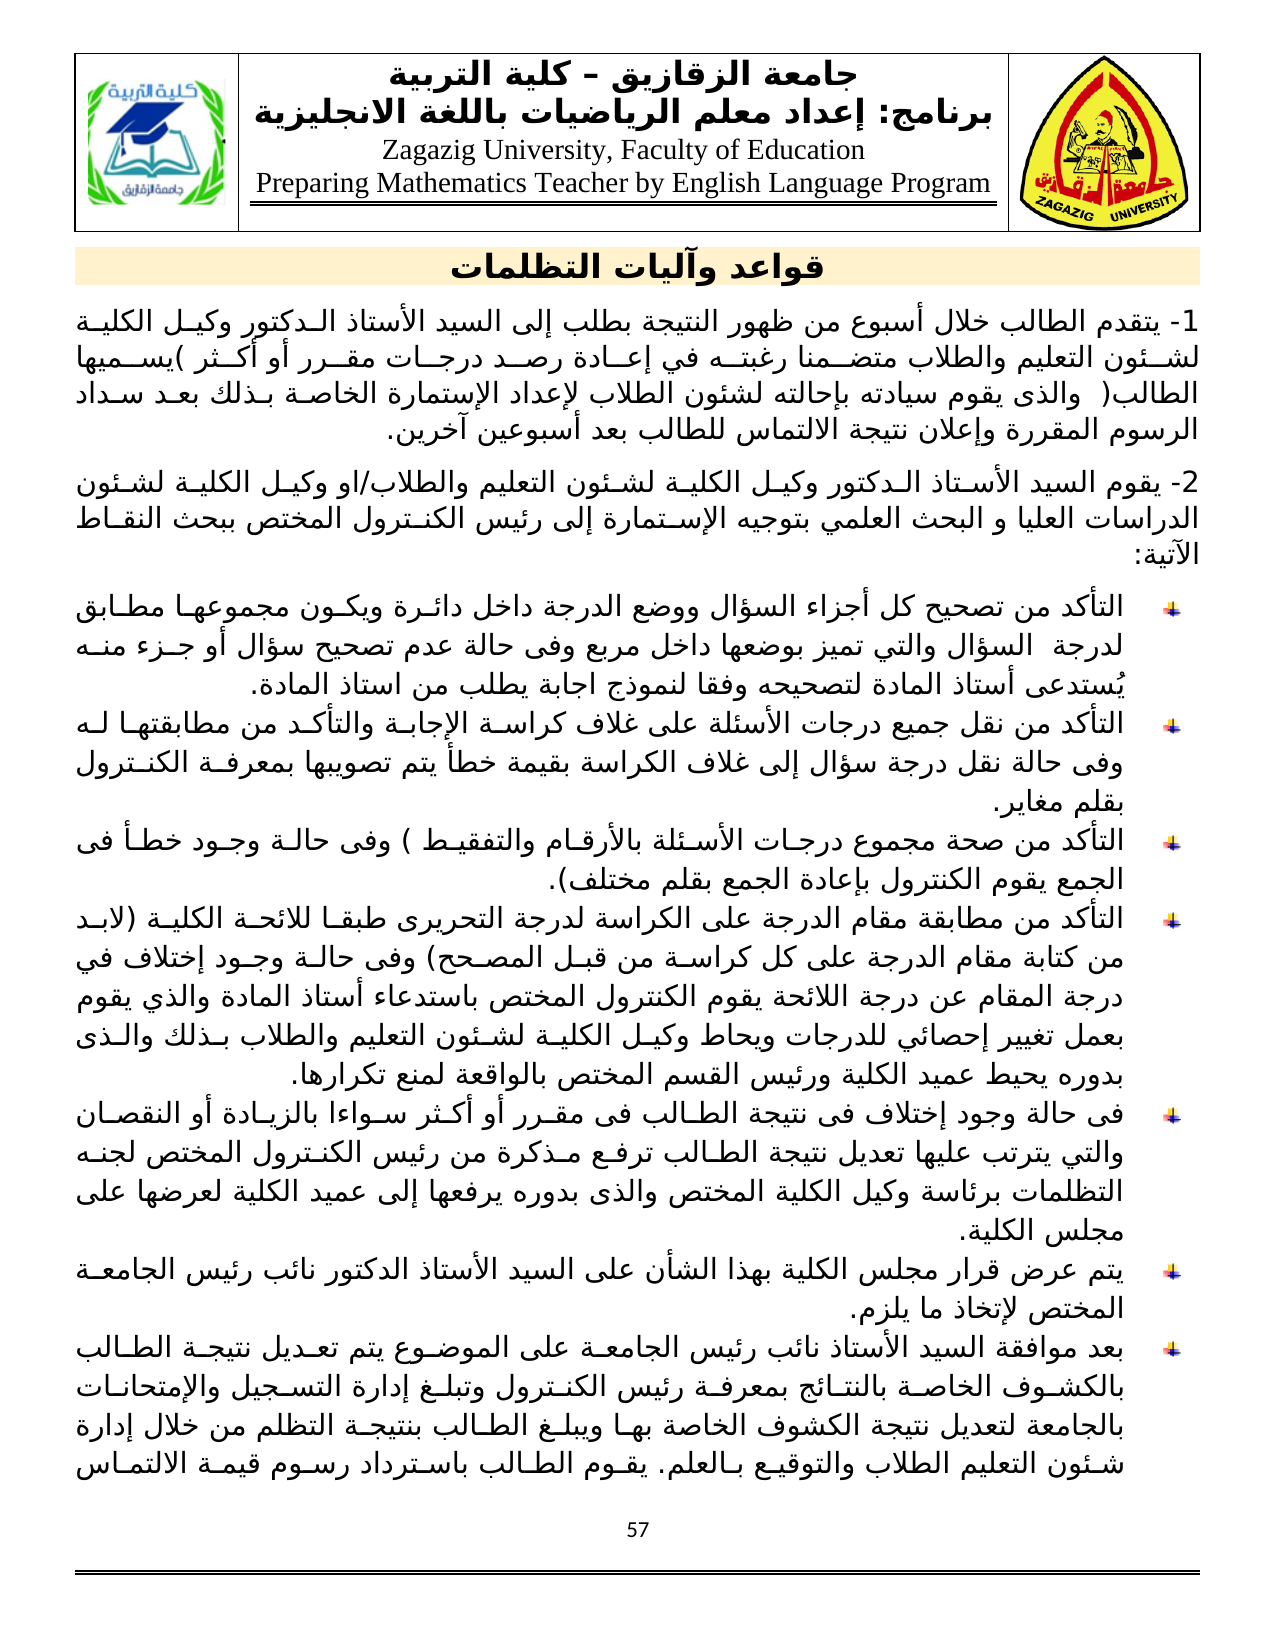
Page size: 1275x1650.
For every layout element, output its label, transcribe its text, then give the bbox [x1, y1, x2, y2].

list التأكد من تصحيح كل أجزاء السؤال ووضع الدرجة داخل دائرة ويكون مجموعها مطابق لدرجة السؤال والتي تميز بوضعها داخل مربع وفى حالة عدم تصحيح سؤال أو جزء منه يُستدعى أستاذ المادة لتصحيحه وفقا لنموذج اجابة يطلب من استاذ المادة. [75, 590, 1162, 702]
picture [1163, 1262, 1181, 1280]
text 1- يتقدم الطالب خلال أسبوع من ظهور النتيجة بطلب إلى السيد الأستاذ الدكتور وكيل الكلية لشئون التعليم والطلاب متضمنا رغبته في إعادة رصد درجات مقرر أو أكثر )يسميها الطالب( والذى يقوم سيادته بإحالته لشئون الطلاب لإعداد الإستمارة الخاصة بذلك بعد سداد الرسوم المقررة وإعلان نتيجة الالتماس للطالب بعد أسبوعين آخرين. [75, 305, 1200, 447]
list التأكد من مطابقة مقام الدرجة على الكراسة لدرجة التحريرى طبقا للائحة الكلية (لابد من كتابة مقام الدرجة على كل كراسة من قبل المصحح) وفى حالة وجود إختلاف في درجة المقام عن درجة اللائحة يقوم الكنترول المختص باستدعاء أستاذ المادة والذي يقوم بعمل تغيير إحصائي للدرجات ويحاط وكيل الكلية لشئون التعليم والطلاب بذلك والذى بدوره يحيط عميد الكلية ورئيس القسم المختص بالواقعة لمنع تكرارها. [75, 901, 1162, 1091]
picture [1019, 54, 1189, 231]
picture [1163, 1106, 1181, 1124]
picture [1163, 911, 1181, 929]
list التأكد من صحة مجموع درجات الأسئلة بالأرقام والتفقيط ) وفى حالة وجود خطأ فى الجمع يقوم الكنترول بإعادة الجمع بقلم مختلف). [75, 823, 1162, 896]
picture [1163, 1340, 1181, 1357]
picture [1163, 717, 1181, 734]
list فى حالة وجود إختلاف فى نتيجة الطالب فى مقرر أو أكثر سواءا بالزيادة أو النقصان والتي يترتب عليها تعديل نتيجة الطالب ترفع مذكرة من رئيس الكنترول المختص لجنه التظلمات برئاسة وكيل الكلية المختص والذى بدوره يرفعها إلى عميد الكلية لعرضها على مجلس الكلية. [75, 1096, 1162, 1247]
list يتم عرض قرار مجلس الكلية بهذا الشأن على السيد الأستاذ الدكتور نائب رئيس الجامعة المختص لإتخاذ ما يلزم. [75, 1252, 1162, 1325]
text 2- يقوم السيد الأستاذ الدكتور وكيل الكلية لشئون التعليم والطلاب/او وكيل الكلية لشئون الدراسات العليا و البحث العلمي بتوجيه الإستمارة إلى رئيس الكنترول المختص ببحث النقاط الآتية: [75, 465, 1200, 571]
list التأكد من نقل جميع درجات الأسئلة على غلاف كراسة الإجابة والتأكد من مطابقتها له وفى حالة نقل درجة سؤال إلى غلاف الكراسة بقيمة خطأ يتم تصويبها بمعرفة الكنترول بقلم مغاير. [75, 707, 1162, 818]
picture [1163, 600, 1181, 617]
picture [88, 79, 226, 206]
text قواعد وآليات التظلمات [75, 247, 1200, 285]
picture [1163, 834, 1181, 851]
